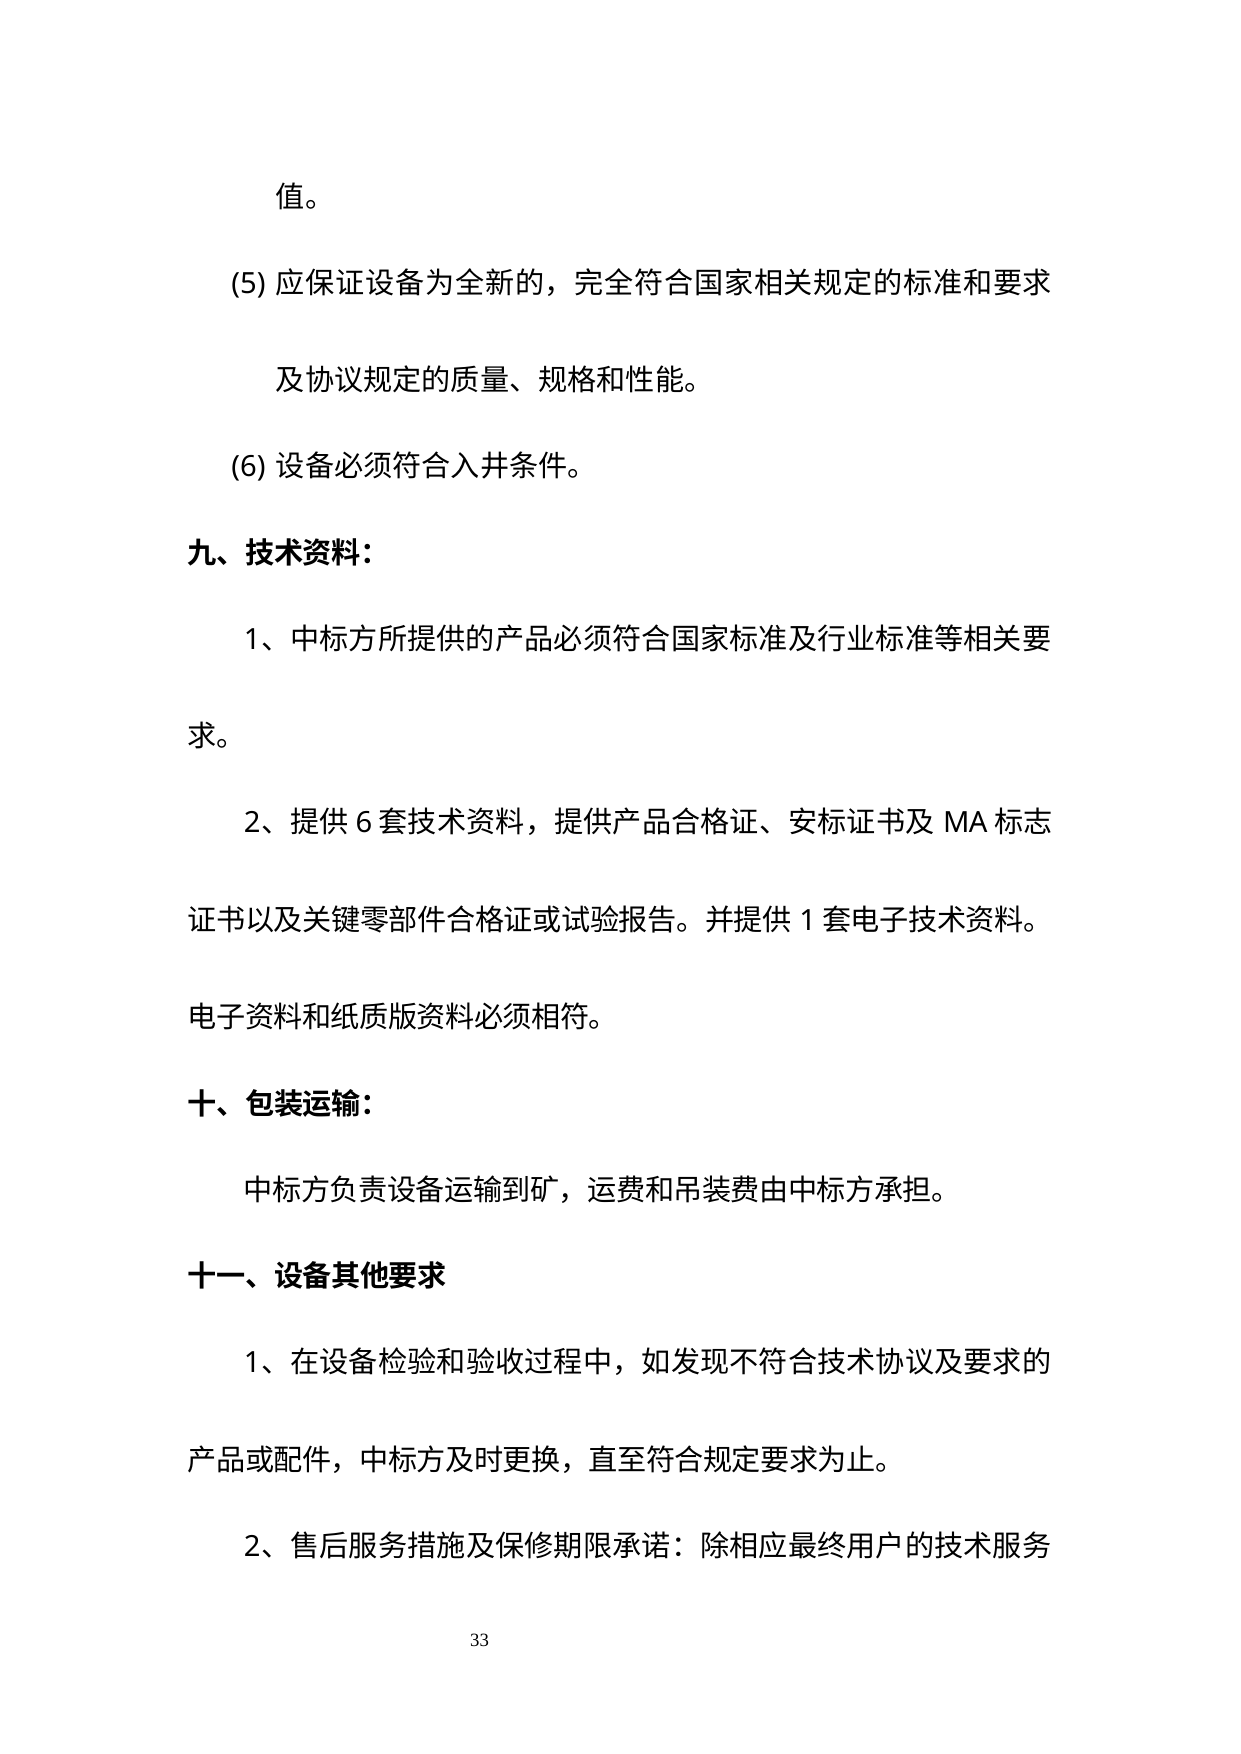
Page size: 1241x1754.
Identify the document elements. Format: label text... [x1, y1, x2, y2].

list 应保证设备为全新的，完全符合国家相关规定的标准和要求及协议规定的质量、规格和性能。 [231, 248, 1053, 411]
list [231, 162, 1053, 227]
text 中标方负责设备运输到矿，运费和吊装费由中标方承担。 [187, 1155, 1053, 1220]
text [187, 1511, 1053, 1576]
text 十一、设备其他要求 [187, 1241, 1053, 1306]
text 十、包装运输： [187, 1069, 1053, 1134]
list 设备必须符合入井条件。 [231, 432, 1053, 497]
text 九、技术资料： [187, 518, 1053, 583]
text 2、提供6套技术资料，提供产品合格证、安标证书及MA标志证书以及关键零部件合格证或试验报告。并提供1套电子技术资料。电子资料和纸质版资料必须相符。 [187, 788, 1053, 1048]
text 1、在设备检验和验收过程中，如发现不符合技术协议及要求的产品或配件，中标方及时更换，直至符合规定要求为止。 [187, 1327, 1053, 1490]
text 1、中标方所提供的产品必须符合国家标准及行业标准等相关要求。 [187, 604, 1053, 767]
